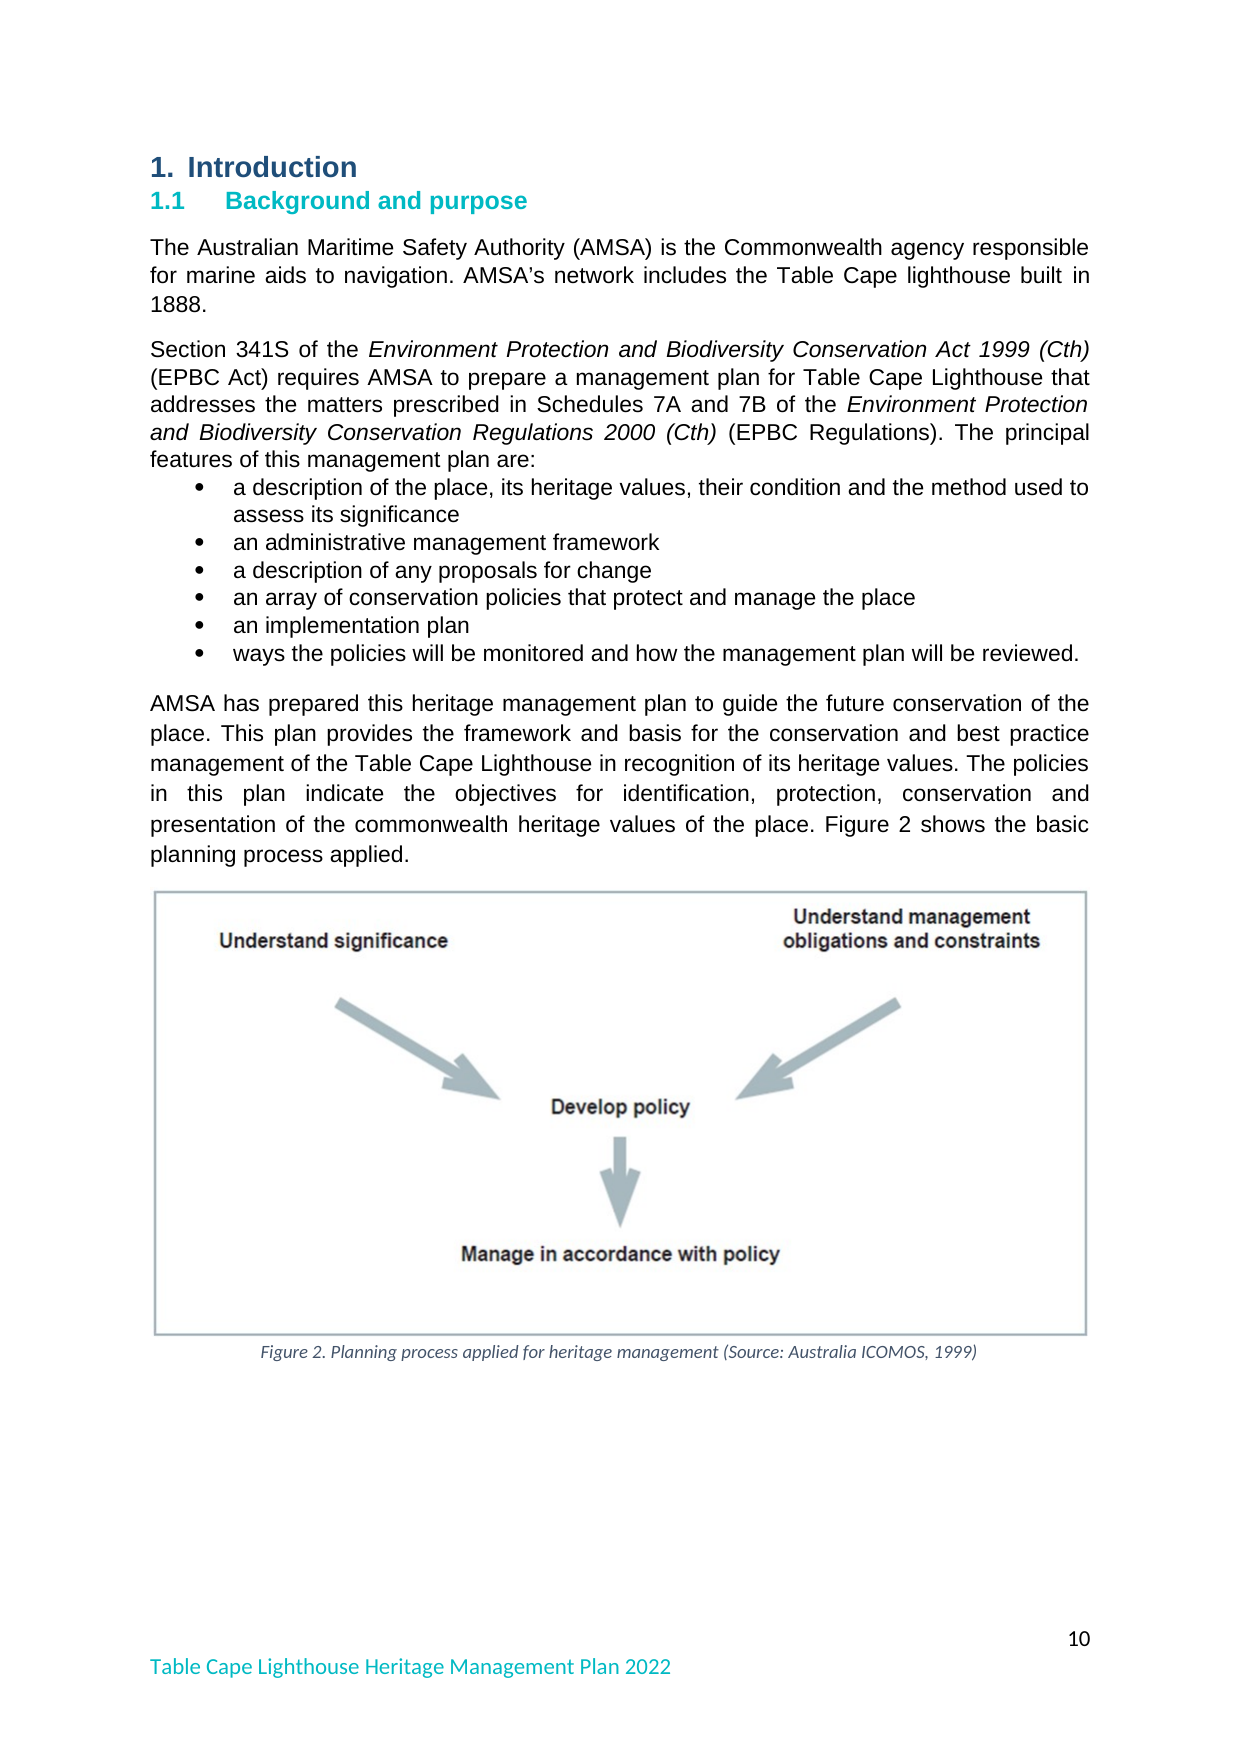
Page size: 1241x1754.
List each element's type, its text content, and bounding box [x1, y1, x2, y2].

text Figure 2. Planning process applied for heritage management (Source: Australia ICOMOS, 1999) [150, 1341, 1090, 1363]
list an implementation plan [195, 612, 1090, 638]
text AMSA has prepared this heritage management plan to guide the future conservation of the place. This plan provides the framework and basis for the conservation and best practice management of the Table Cape Lighthouse in recognition of its heritage values. The policies in this plan indicate the objectives for identification, protection, conservation and presentation of the commonwealth heritage values of the place. Figure 2 shows the basic planning process applied. [150, 690, 1090, 867]
list Background and purpose [150, 186, 1090, 215]
list an array of conservation policies that protect and manage the place [195, 584, 1090, 611]
list an administrative management framework [195, 529, 1090, 555]
list a description of any proposals for change [195, 557, 1090, 583]
picture [150, 887, 1090, 1341]
text Section 341S of the Environment Protection and Biodiversity Conservation Act 1999 (Cth) (EPBC Act) requires AMSA to prepare a management plan for Table Cape Lighthouse that addresses the matters prescribed in Schedules 7A and 7B of the Environment Protection and Biodiversity Conservation Regulations 2000 (Cth) (EPBC Regulations). The principal features of this management plan are: [150, 336, 1090, 473]
list Introduction [150, 150, 1090, 183]
list ways the policies will be monitored and how the management plan will be reviewed. [195, 639, 1090, 666]
text The Australian Maritime Safety Authority (AMSA) is the Commonwealth agency responsible for marine aids to navigation. AMSA’s network includes the Table Cape lighthouse built in 1888. [150, 234, 1090, 317]
list a description of the place, its heritage values, their condition and the method used to assess its significance [195, 474, 1090, 528]
